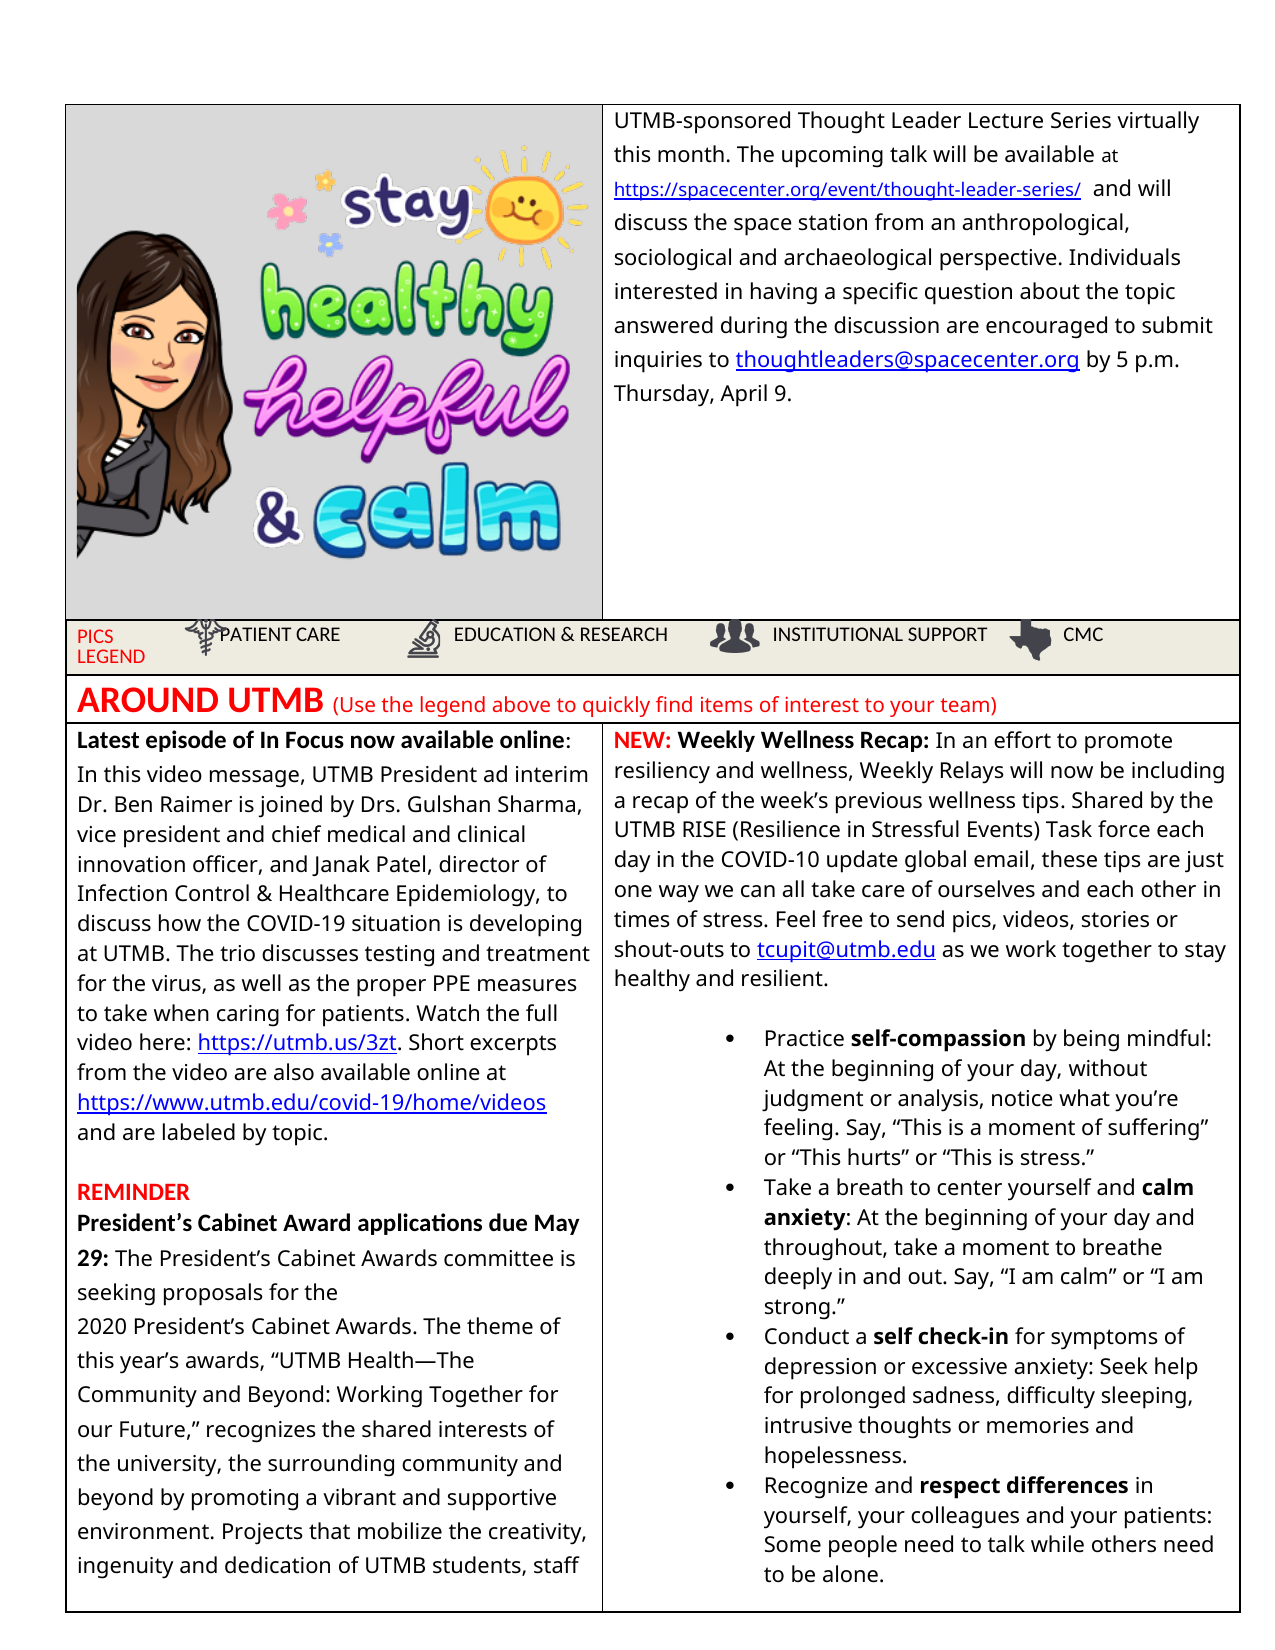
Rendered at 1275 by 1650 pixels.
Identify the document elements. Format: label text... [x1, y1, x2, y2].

table_cell AROUND UTMB (Use the legend above to quickly find items of interest to your team) [67, 676, 1239, 722]
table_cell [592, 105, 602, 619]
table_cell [603, 105, 1239, 619]
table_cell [603, 724, 1239, 1611]
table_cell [67, 724, 602, 1611]
picture [76, 104, 592, 658]
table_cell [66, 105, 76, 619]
table_cell PATIENT CARE EDUCATION & RESEARCH INSTITUTIONAL SUPPORT CMC [206, 621, 1239, 674]
picture [1009, 619, 1052, 661]
table_cell PICS LEGEND [67, 621, 206, 674]
picture [710, 619, 760, 653]
